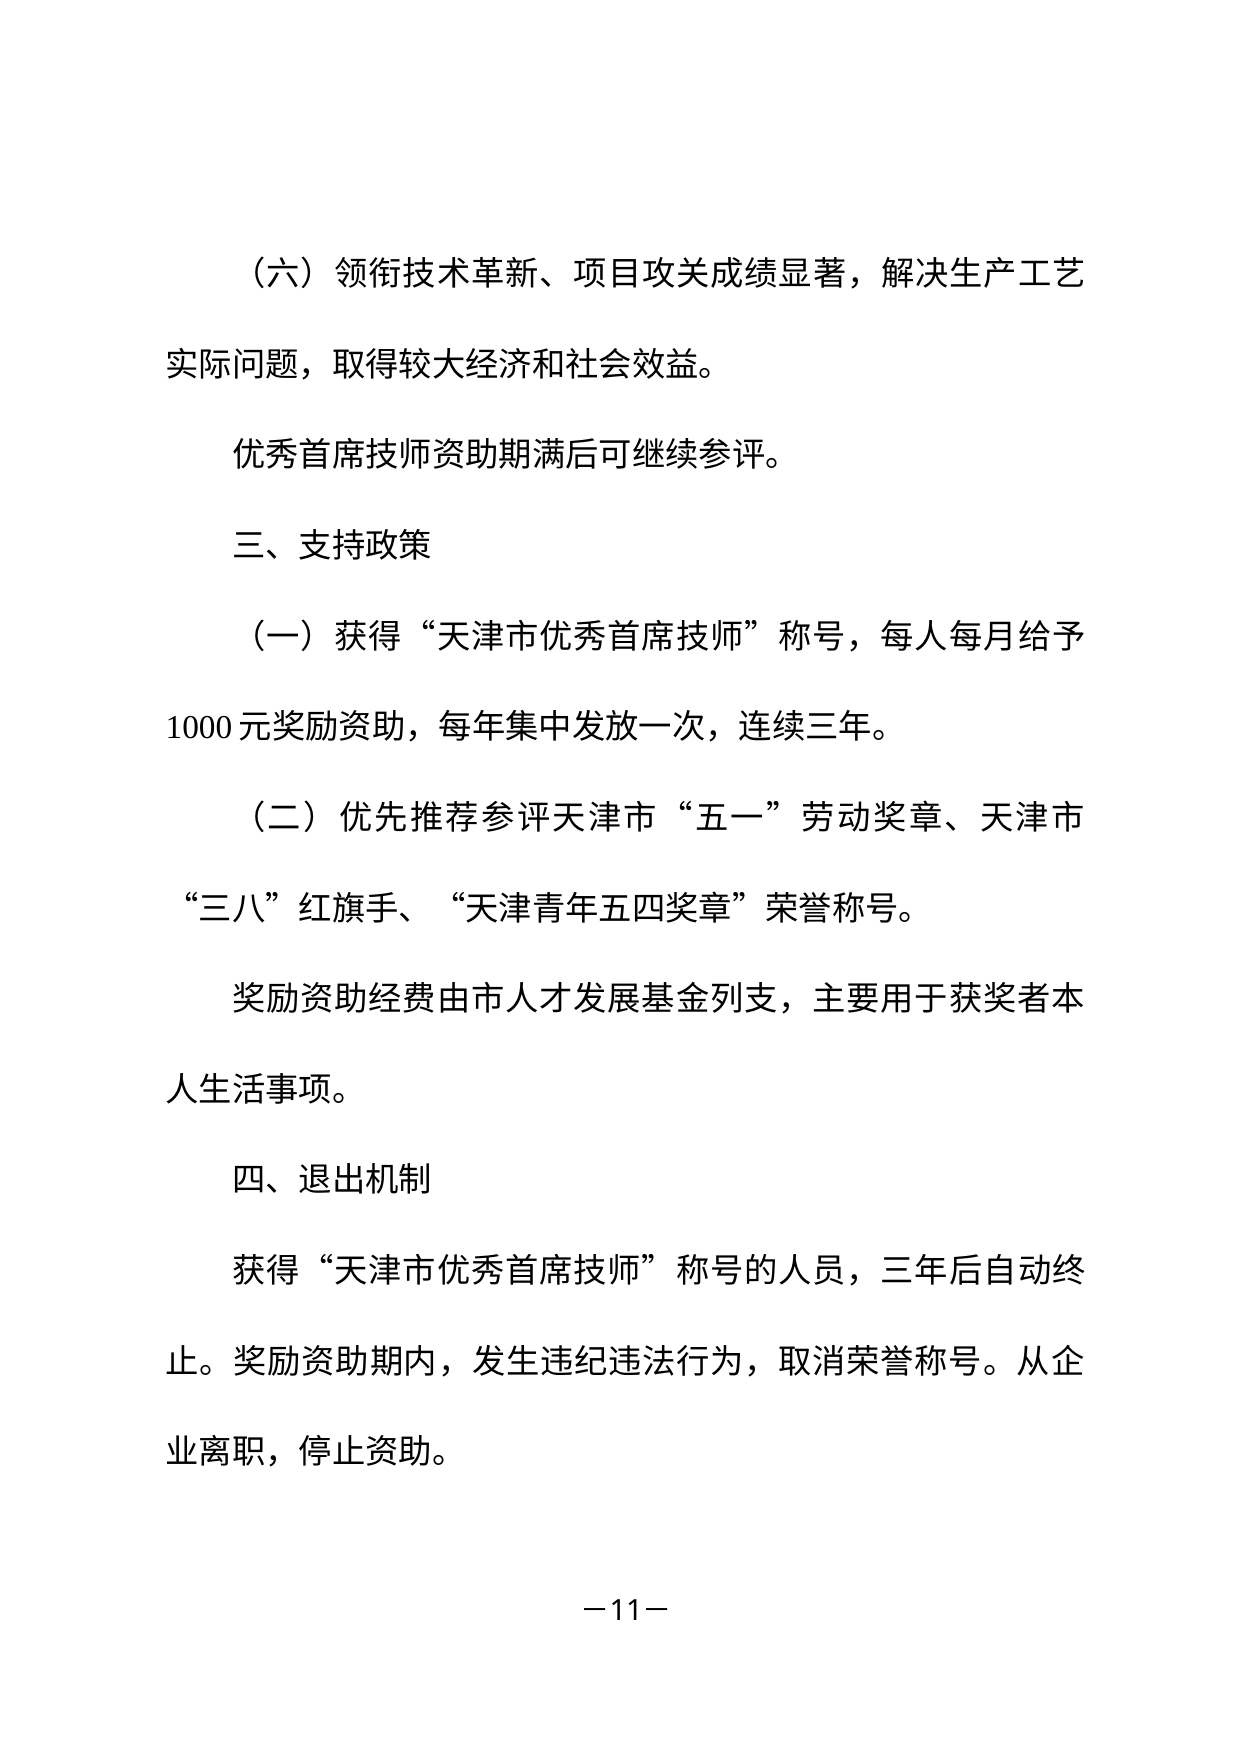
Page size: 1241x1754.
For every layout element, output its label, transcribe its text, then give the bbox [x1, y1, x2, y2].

text （一）获得“天津市优秀首席技师”称号，每人每月给予1000元奖励资助，每年集中发放一次，连续三年。 [165, 588, 1087, 769]
text 获得“天津市优秀首席技师”称号的人员，三年后自动终止。奖励资助期内，发生违纪违法行为，取消荣誉称号。从企业离职，停止资助。 [165, 1223, 1087, 1494]
text （六）领衔技术革新、项目攻关成绩显著，解决生产工艺实际问题，取得较大经济和社会效益。 [165, 226, 1087, 407]
text （二）优先推荐参评天津市“五一”劳动奖章、天津市“三八”红旗手、“天津青年五四奖章”荣誉称号。 [165, 769, 1087, 951]
text 四、退出机制 [165, 1132, 1087, 1223]
text 优秀首席技师资助期满后可继续参评。 [165, 407, 1087, 498]
text 奖励资助经费由市人才发展基金列支，主要用于获奖者本人生活事项。 [165, 951, 1087, 1132]
text 三、支持政策 [165, 498, 1087, 588]
